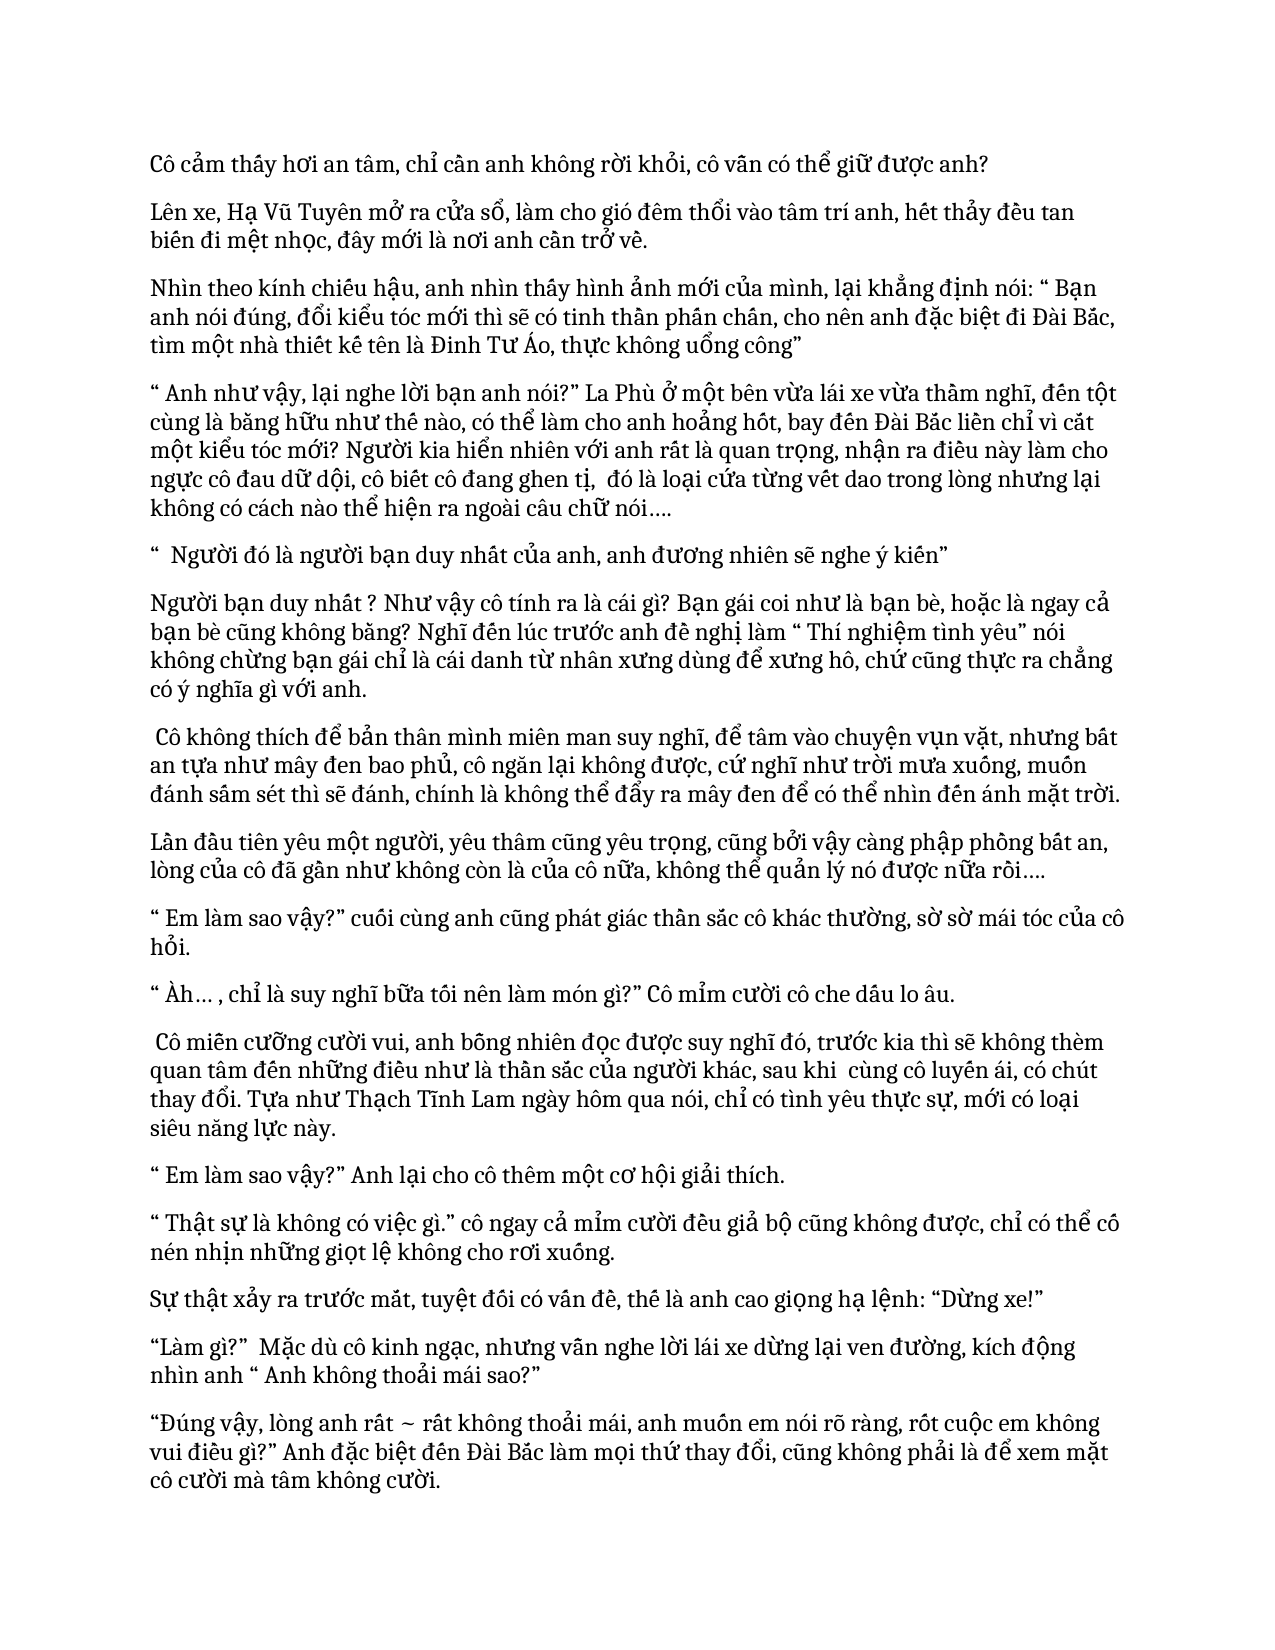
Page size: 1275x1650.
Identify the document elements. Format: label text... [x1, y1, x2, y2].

text “ Àh… , chỉ là suy nghĩ bữa tối nên làm món gì?” Cô mỉm cười cô che dấu lo âu. [150, 980, 1125, 1009]
text “Đúng vậy, lòng anh rất ~ rất không thoải mái, anh muốn em nói rõ ràng, rốt cuộc em không vui điều gì?” Anh đặc biệt đến Đài Bắc làm mọi thứ thay đổi, cũng không phải là để xem mặt cô cười mà tâm không cười. [150, 1409, 1125, 1495]
text “ Thật sự là không có việc gì.” cô ngay cả mỉm cười đều giả bộ cũng không được, chỉ có thể cố nén nhịn những giọt lệ không cho rơi xuống. [150, 1209, 1125, 1266]
text Cô cảm thấy hơi an tâm, chỉ cần anh không rời khỏi, cô vẫn có thể giữ được anh? [150, 150, 1125, 179]
text “ Người đó là người bạn duy nhất của anh, anh đương nhiên sẽ nghe ý kiến” [150, 541, 1125, 570]
text Cô miễn cưỡng cười vui, anh bỗng nhiên đọc được suy nghĩ đó, trước kia thì sẽ không thèm quan tâm đến những điều như là thần sắc của người khác, sau khi cùng cô luyến ái, có chút thay đổi. Tựa như Thạch Tĩnh Lam ngày hôm qua nói, chỉ có tình yêu thực sự, mới có loại siêu năng lực này. [150, 1027, 1125, 1142]
text “Làm gì?” Mặc dù cô kinh ngạc, nhưng vẫn nghe lời lái xe dừng lại ven đường, kích động nhìn anh “ Anh không thoải mái sao?” [150, 1332, 1125, 1390]
text Cô không thích để bản thân mình miên man suy nghĩ, để tâm vào chuyện vụn vặt, nhưng bất an tựa như mây đen bao phủ, cô ngăn lại không được, cứ nghĩ như trời mưa xuống, muốn đánh sấm sét thì sẽ đánh, chính là không thể đẩy ra mây đen để có thể nhìn đến ánh mặt trời. [150, 722, 1125, 809]
text Lần đầu tiên yêu một người, yêu thâm cũng yêu trọng, cũng bởi vậy càng phập phồng bất an, lòng của cô đã gần như không còn là của cô nữa, không thể quản lý nó được nữa rồi…. [150, 827, 1125, 885]
text “ Anh như vậy, lại nghe lời bạn anh nói?” La Phù ở một bên vừa lái xe vừa thầm nghĩ, đến tột cùng là bằng hữu như thế nào, có thể làm cho anh hoảng hốt, bay đến Đài Bắc liền chỉ vì cắt một kiểu tóc mới? Người kia hiển nhiên với anh rất là quan trọng, nhận ra điều này làm cho ngực cô đau dữ dội, cô biết cô đang ghen tị, đó là loại cứa từng vết dao trong lòng nhưng lại không có cách nào thể hiện ra ngoài câu chữ nói…. [150, 379, 1125, 522]
text “ Em làm sao vậy?” Anh lại cho cô thêm một cơ hội giải thích. [150, 1161, 1125, 1190]
text Sự thật xảy ra trước mắt, tuyệt đối có vấn đề, thế là anh cao giọng hạ lệnh: “Dừng xe!” [150, 1285, 1125, 1314]
text Người bạn duy nhất ? Như vậy cô tính ra là cái gì? Bạn gái coi như là bạn bè, hoặc là ngay cả bạn bè cũng không bằng? Nghĩ đến lúc trước anh đề nghị làm “ Thí nghiệm tình yêu” nói không chừng bạn gái chỉ là cái danh từ nhân xưng dùng để xưng hô, chứ cũng thực ra chẳng có ý nghĩa gì với anh. [150, 589, 1125, 704]
text Lên xe, Hạ Vũ Tuyên mở ra cửa sổ, làm cho gió đêm thổi vào tâm trí anh, hết thảy đều tan biến đi mệt nhọc, đây mới là nơi anh cần trở về. [150, 197, 1125, 255]
text “ Em làm sao vậy?” cuối cùng anh cũng phát giác thần sắc cô khác thường, sờ sờ mái tóc của cô hỏi. [150, 904, 1125, 961]
text Nhìn theo kính chiếu hậu, anh nhìn thấy hình ảnh mới của mình, lại khẳng định nói: “ Bạn anh nói đúng, đổi kiểu tóc mới thì sẽ có tinh thần phấn chấn, cho nên anh đặc biệt đi Đài Bắc, tìm một nhà thiết kế tên là Đinh Tư Áo, thực không uổng công” [150, 274, 1125, 360]
